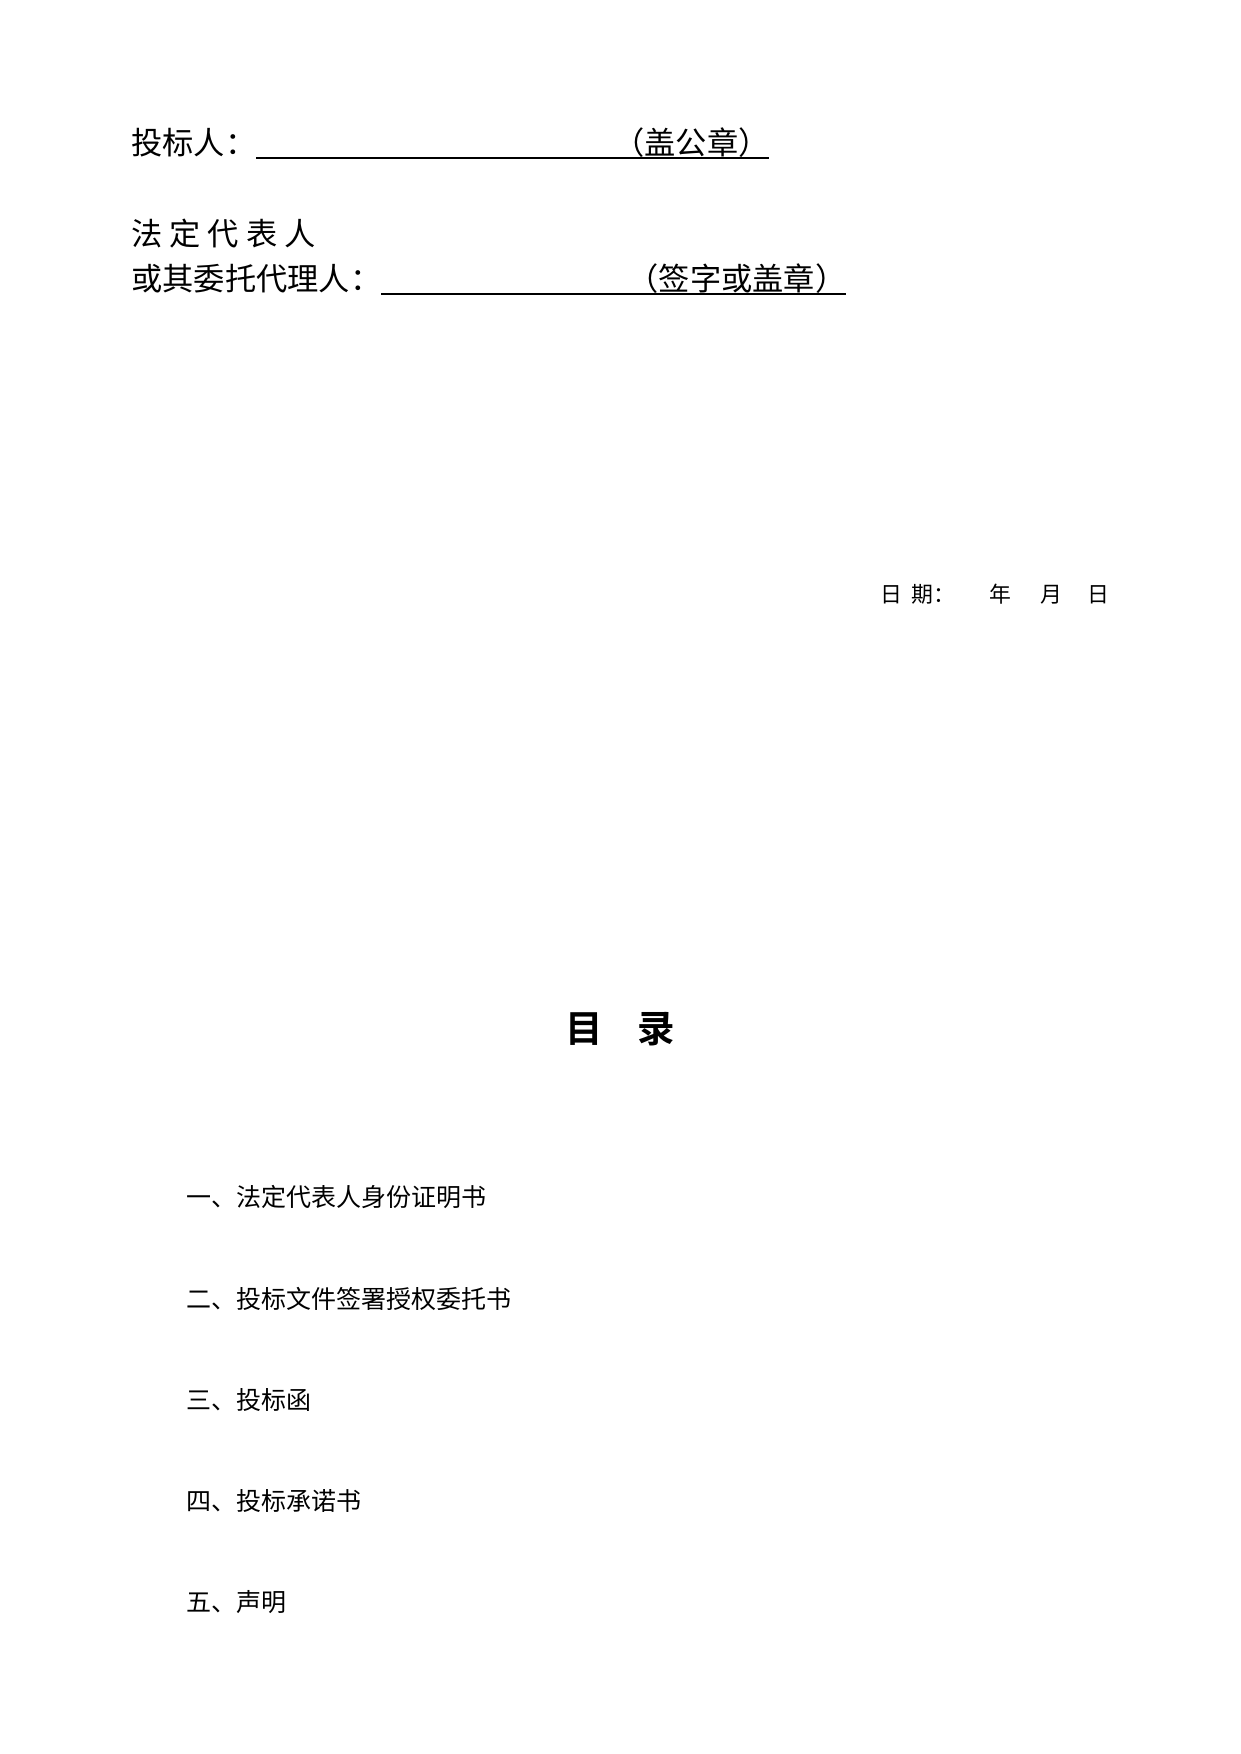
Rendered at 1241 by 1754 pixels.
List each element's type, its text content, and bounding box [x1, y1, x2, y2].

text 日 期： 年 月 日 [131, 577, 1109, 608]
text 四、投标承诺书 [131, 1467, 1109, 1532]
text 二、投标文件签署授权委托书 [131, 1265, 1109, 1330]
text 五、声明 [131, 1568, 1109, 1633]
text 或其委托代理人： （签字或盖章） [131, 254, 1109, 299]
text 投标人： （盖公章） [131, 118, 1109, 163]
subtitle 目 录 [131, 994, 1109, 1059]
text 法 定 代 表 人 [131, 209, 1109, 254]
text 一、法定代表人身份证明书 [131, 1163, 1109, 1228]
text 三、投标函 [131, 1366, 1109, 1431]
